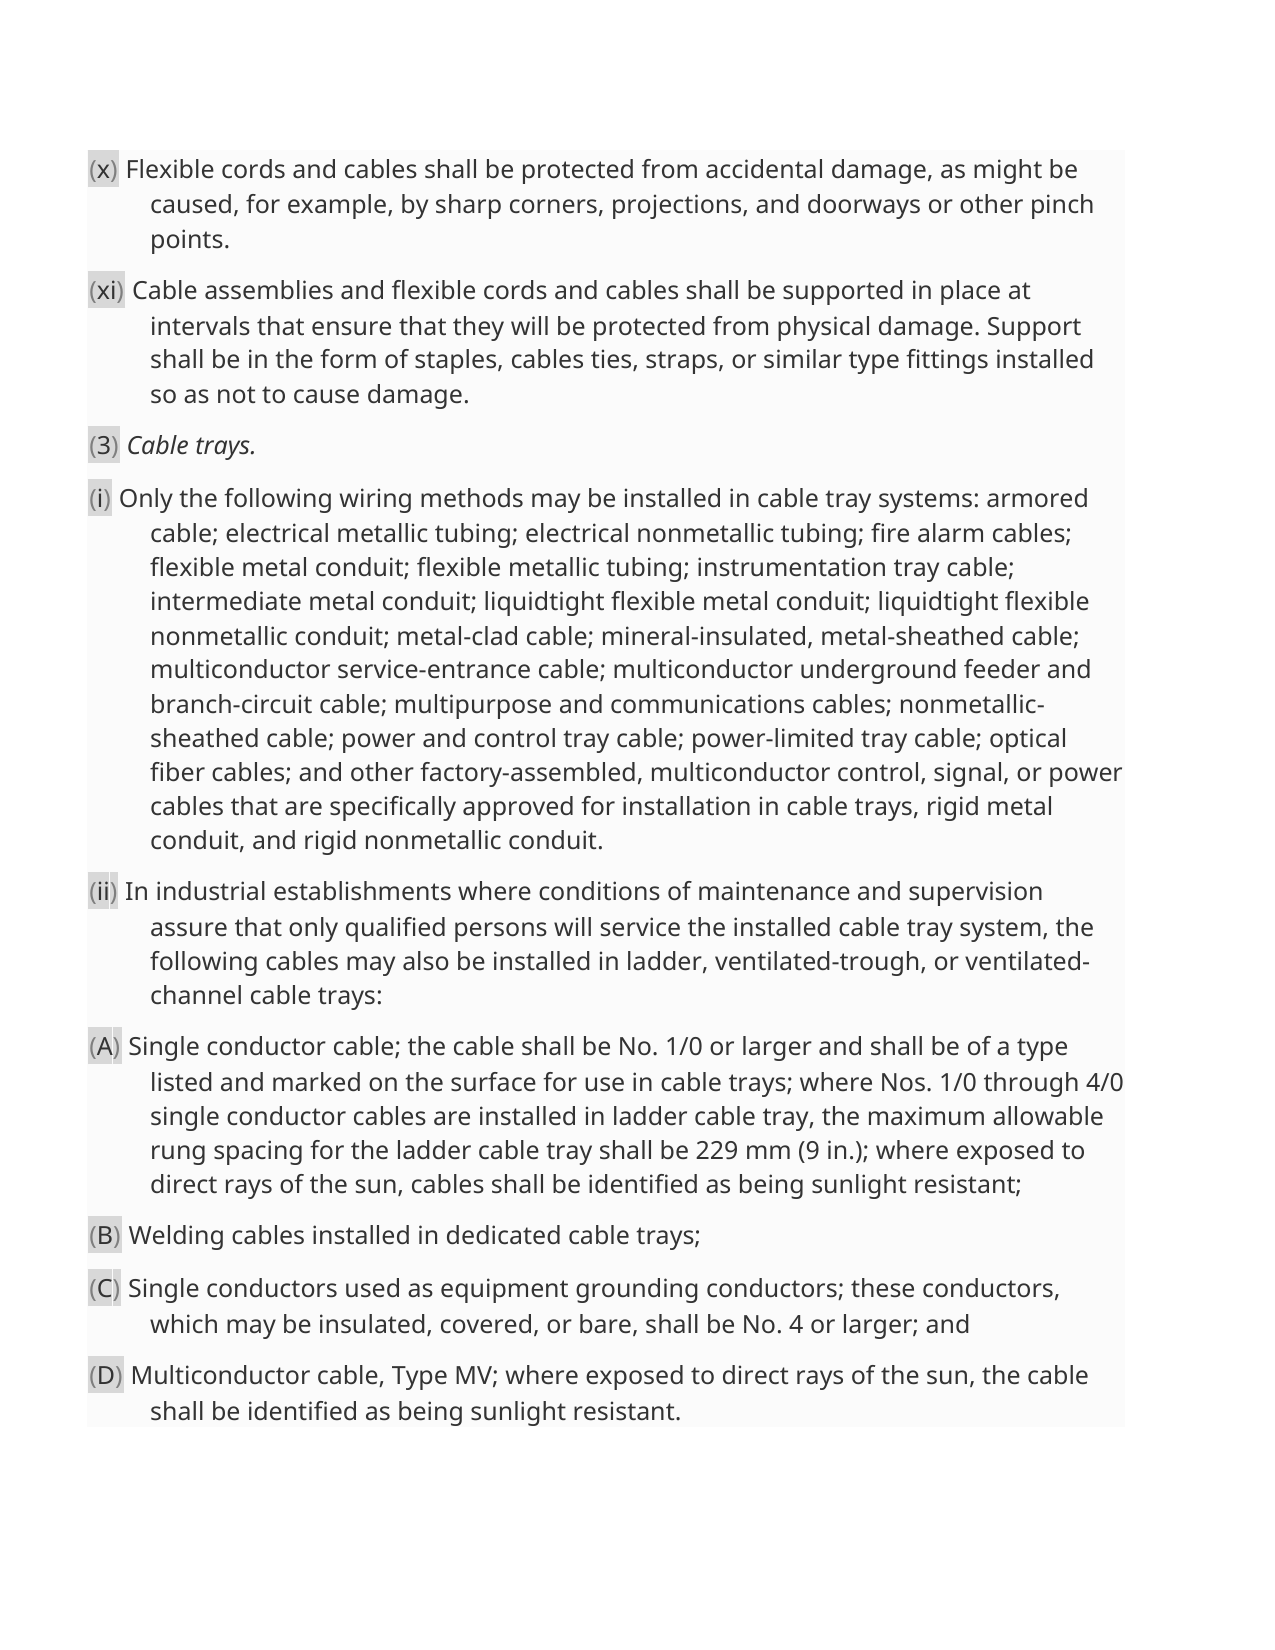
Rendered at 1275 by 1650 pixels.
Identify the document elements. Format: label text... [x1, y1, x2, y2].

text (ii) In industrial establishments where conditions of maintenance and supervision assure that only qualified persons will service the installed cable tray system, the following cables may also be installed in ladder, ventilated-trough, or ventilated-channel cable trays: [87, 872, 1125, 1012]
text (B) Welding cables installed in dedicated cable trays; [122, 1216, 1125, 1253]
text (D) Multiconductor cable, Type MV; where exposed to direct rays of the sun, the cable shall be identified as being sunlight resistant. [87, 1356, 1125, 1427]
text (xi) Cable assemblies and flexible cords and cables shall be supported in place at intervals that ensure that they will be protected from physical damage. Support shall be in the form of staples, cables ties, straps, or similar type fittings installed so as not to cause damage. [87, 271, 1125, 410]
text (x) Flexible cords and cables shall be protected from accidental damage, as might be caused, for example, by sharp corners, projections, and doorways or other pinch points. [87, 150, 1125, 255]
text (C) Single conductors used as equipment grounding conductors; these conductors, which may be insulated, covered, or bare, shall be No. 4 or larger; and [87, 1269, 1125, 1340]
text (i) Only the following wiring methods may be installed in cable tray systems: armored cable; electrical metallic tubing; electrical nonmetallic tubing; fire alarm cables; flexible metal conduit; flexible metallic tubing; instrumentation tray cable; intermediate metal conduit; liquidtight flexible metal conduit; liquidtight flexible nonmetallic conduit; metal-clad cable; mineral-insulated, metal-sheathed cable; multiconductor service-entrance cable; multiconductor underground feeder and branch-circuit cable; multipurpose and communications cables; nonmetallic-sheathed cable; power and control tray cable; power-limited tray cable; optical fiber cables; and other factory-assembled, multiconductor control, signal, or power cables that are specifically approved for installation in cable trays, rigid metal conduit, and rigid nonmetallic conduit. [87, 479, 1125, 857]
text (A) Single conductor cable; the cable shall be No. 1/0 or larger and shall be of a type listed and marked on the surface for use in cable trays; where Nos. 1/0 through 4/0 single conductor cables are installed in ladder cable tray, the maximum allowable rung spacing for the ladder cable tray shall be 229 mm (9 in.); where exposed to direct rays of the sun, cables shall be identified as being sunlight resistant; [87, 1027, 1125, 1201]
text (3) Cable trays. [120, 426, 1125, 463]
